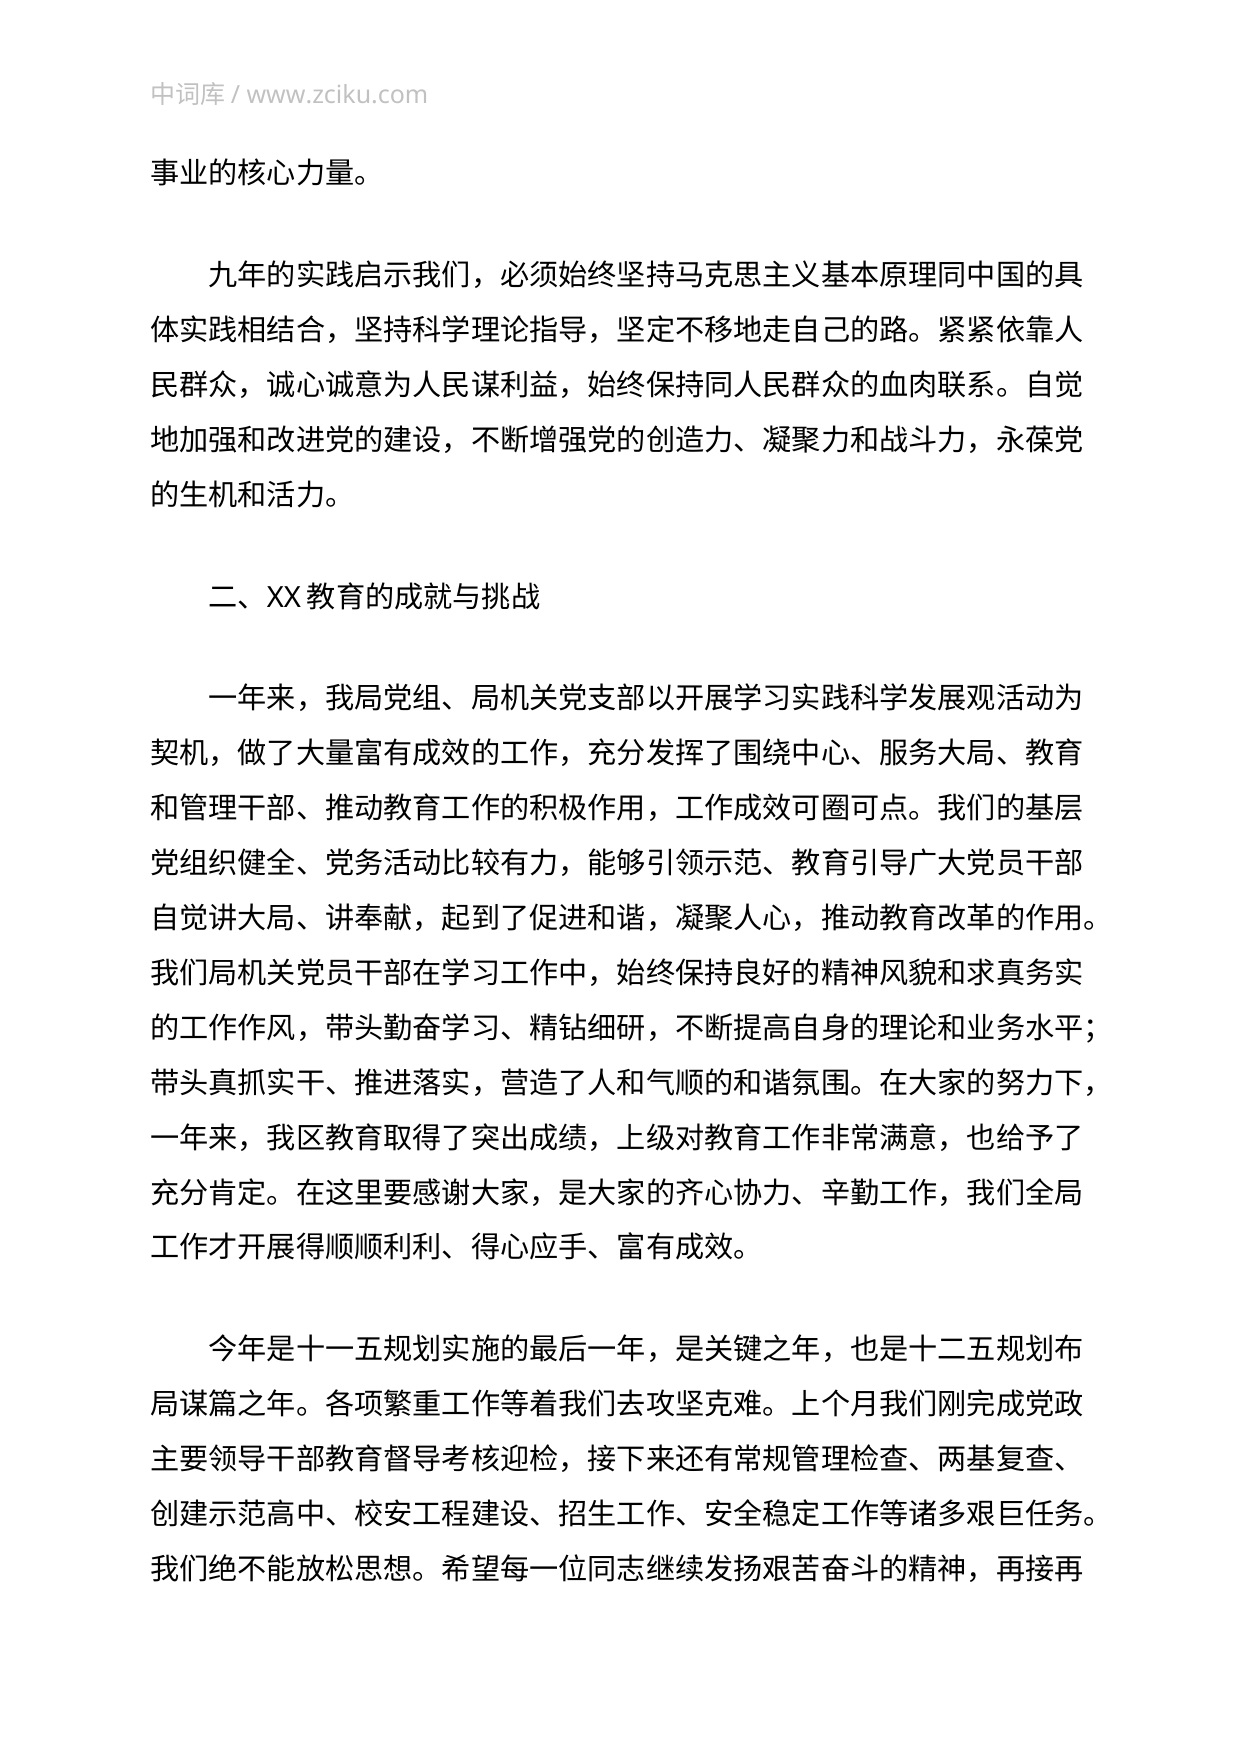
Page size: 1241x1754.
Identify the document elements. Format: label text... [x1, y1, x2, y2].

text 二、XX教育的成就与挑战 [150, 573, 1090, 616]
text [150, 1326, 1090, 1588]
text 一年来，我局党组、局机关党支部以开展学习实践科学发展观活动为契机，做了大量富有成效的工作，充分发挥了围绕中心、服务大局、教育和管理干部、推动教育工作的积极作用，工作成效可圈可点。我们的基层党组织健全、党务活动比较有力，能够引领示范、教育引导广大党员干部自觉讲大局、讲奉献，起到了促进和谐，凝聚人心，推动教育改革的作用。我们局机关党员干部在学习工作中，始终保持良好的精神风貌和求真务实的工作作风，带头勤奋学习、精钻细研，不断提高自身的理论和业务水平；带头真抓实干、推进落实，营造了人和气顺的和谐氛围。在大家的努力下，一年来，我区教育取得了突出成绩，上级对教育工作非常满意，也给予了充分肯定。在这里要感谢大家，是大家的齐心协力、辛勤工作，我们全局工作才开展得顺顺利利、得心应手、富有成效。 [150, 675, 1090, 1266]
text 九年的实践启示我们，必须始终坚持马克思主义基本原理同中国的具体实践相结合，坚持科学理论指导，坚定不移地走自己的路。紧紧依靠人民群众，诚心诚意为人民谋利益，始终保持同人民群众的血肉联系。自觉地加强和改进党的建设，不断增强党的创造力、凝聚力和战斗力，永葆党的生机和活力。 [150, 252, 1090, 514]
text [150, 150, 1090, 192]
